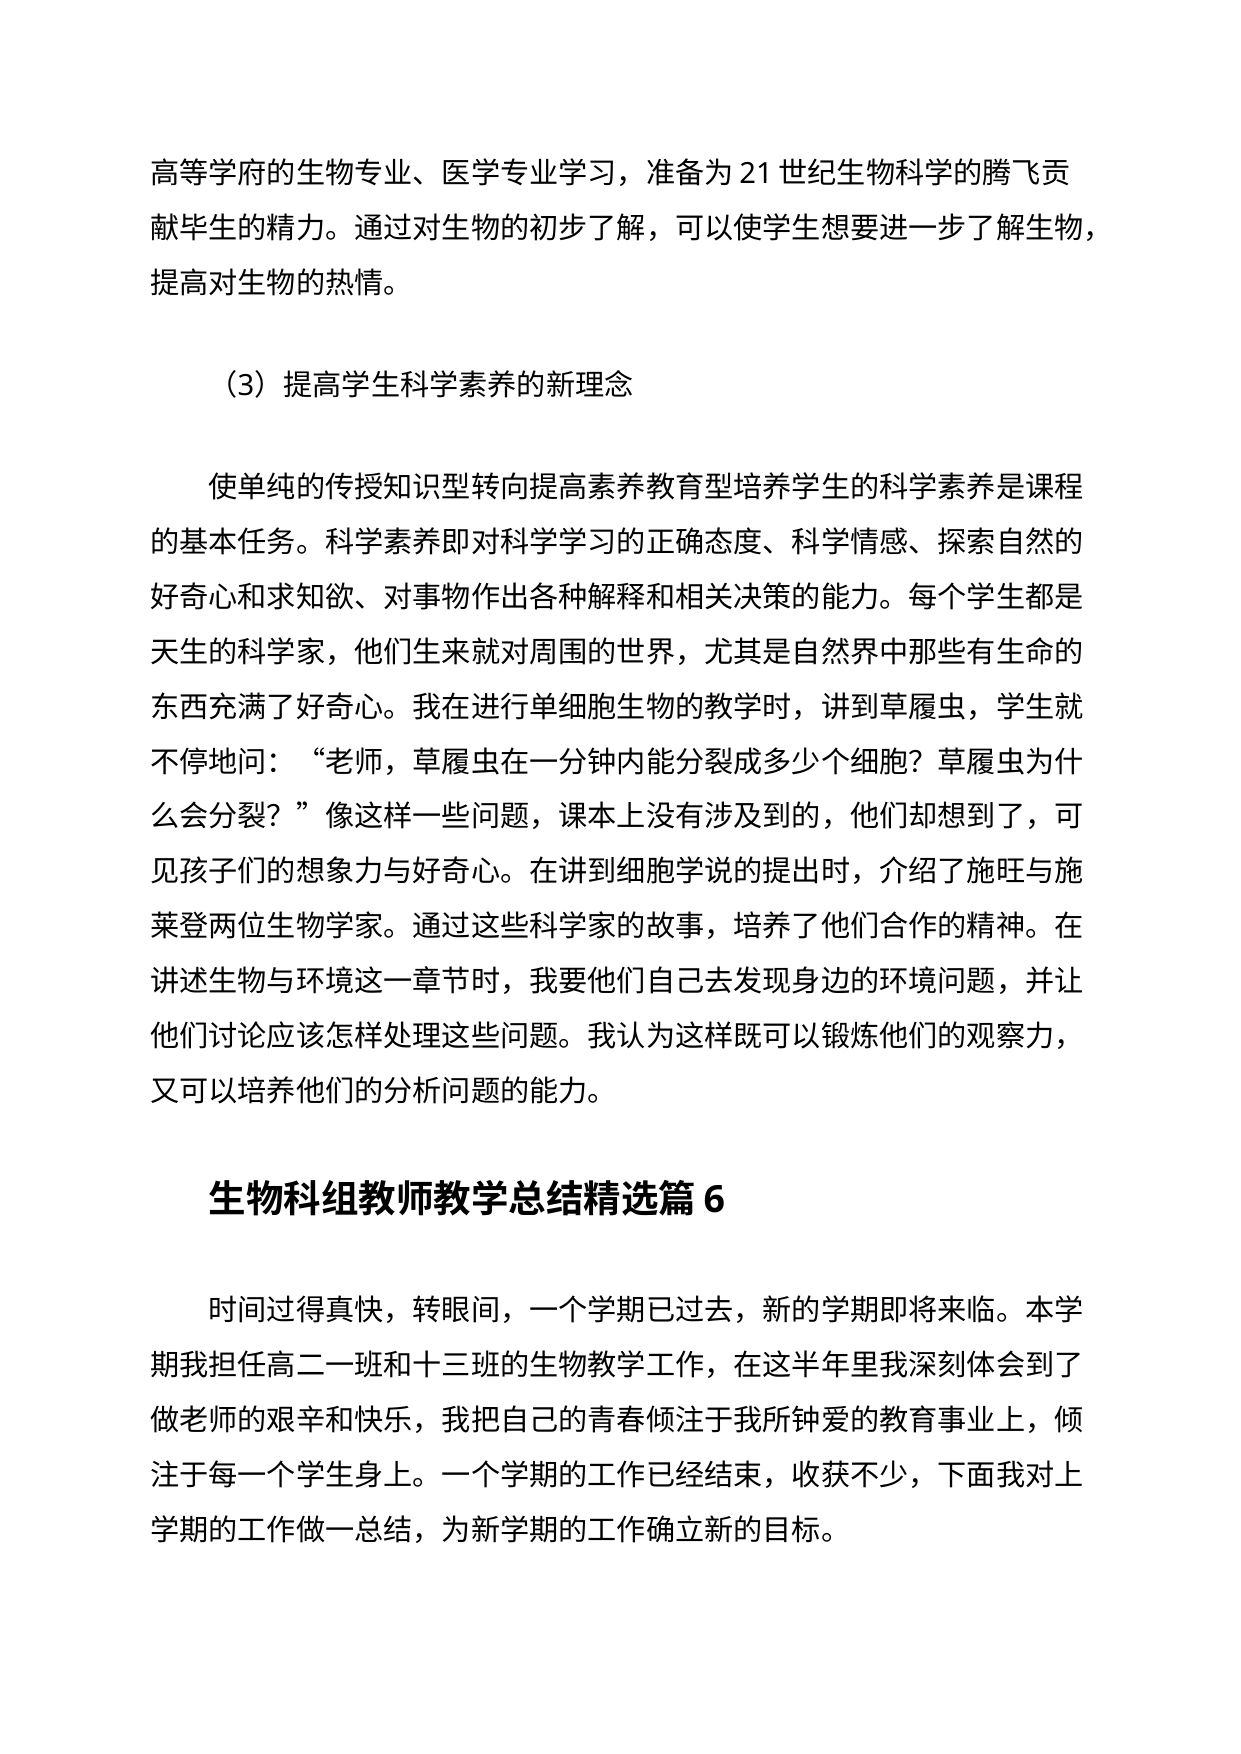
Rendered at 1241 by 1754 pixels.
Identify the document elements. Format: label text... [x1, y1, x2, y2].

text 时间过得真快，转眼间，一个学期已过去，新的学期即将来临。本学期我担任高二一班和十三班的生物教学工作，在这半年里我深刻体会到了做老师的艰辛和快乐，我把自己的青春倾注于我所钟爱的教育事业上，倾注于每一个学生身上。一个学期的工作已经结束，收获不少，下面我对上学期的工作做一总结，为新学期的工作确立新的目标。 [150, 1287, 1090, 1549]
text 生物科组教师教学总结精选篇6 [150, 1169, 1090, 1224]
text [150, 150, 1090, 302]
text （3）提高学生科学素养的新理念 [150, 362, 1090, 404]
text 使单纯的传授知识型转向提高素养教育型培养学生的科学素养是课程的基本任务。科学素养即对科学学习的正确态度、科学情感、探索自然的好奇心和求知欲、对事物作出各种解释和相关决策的能力。每个学生都是天生的科学家，他们生来就对周围的世界，尤其是自然界中那些有生命的东西充满了好奇心。我在进行单细胞生物的教学时，讲到草履虫，学生就不停地问：“老师，草履虫在一分钟内能分裂成多少个细胞？草履虫为什么会分裂？”像这样一些问题，课本上没有涉及到的，他们却想到了，可见孩子们的想象力与好奇心。在讲到细胞学说的提出时，介绍了施旺与施莱登两位生物学家。通过这些科学家的故事，培养了他们合作的精神。在讲述生物与环境这一章节时，我要他们自己去发现身边的环境问题，并让他们讨论应该怎样处理这些问题。我认为这样既可以锻炼他们的观察力，又可以培养他们的分析问题的能力。 [150, 464, 1090, 1110]
